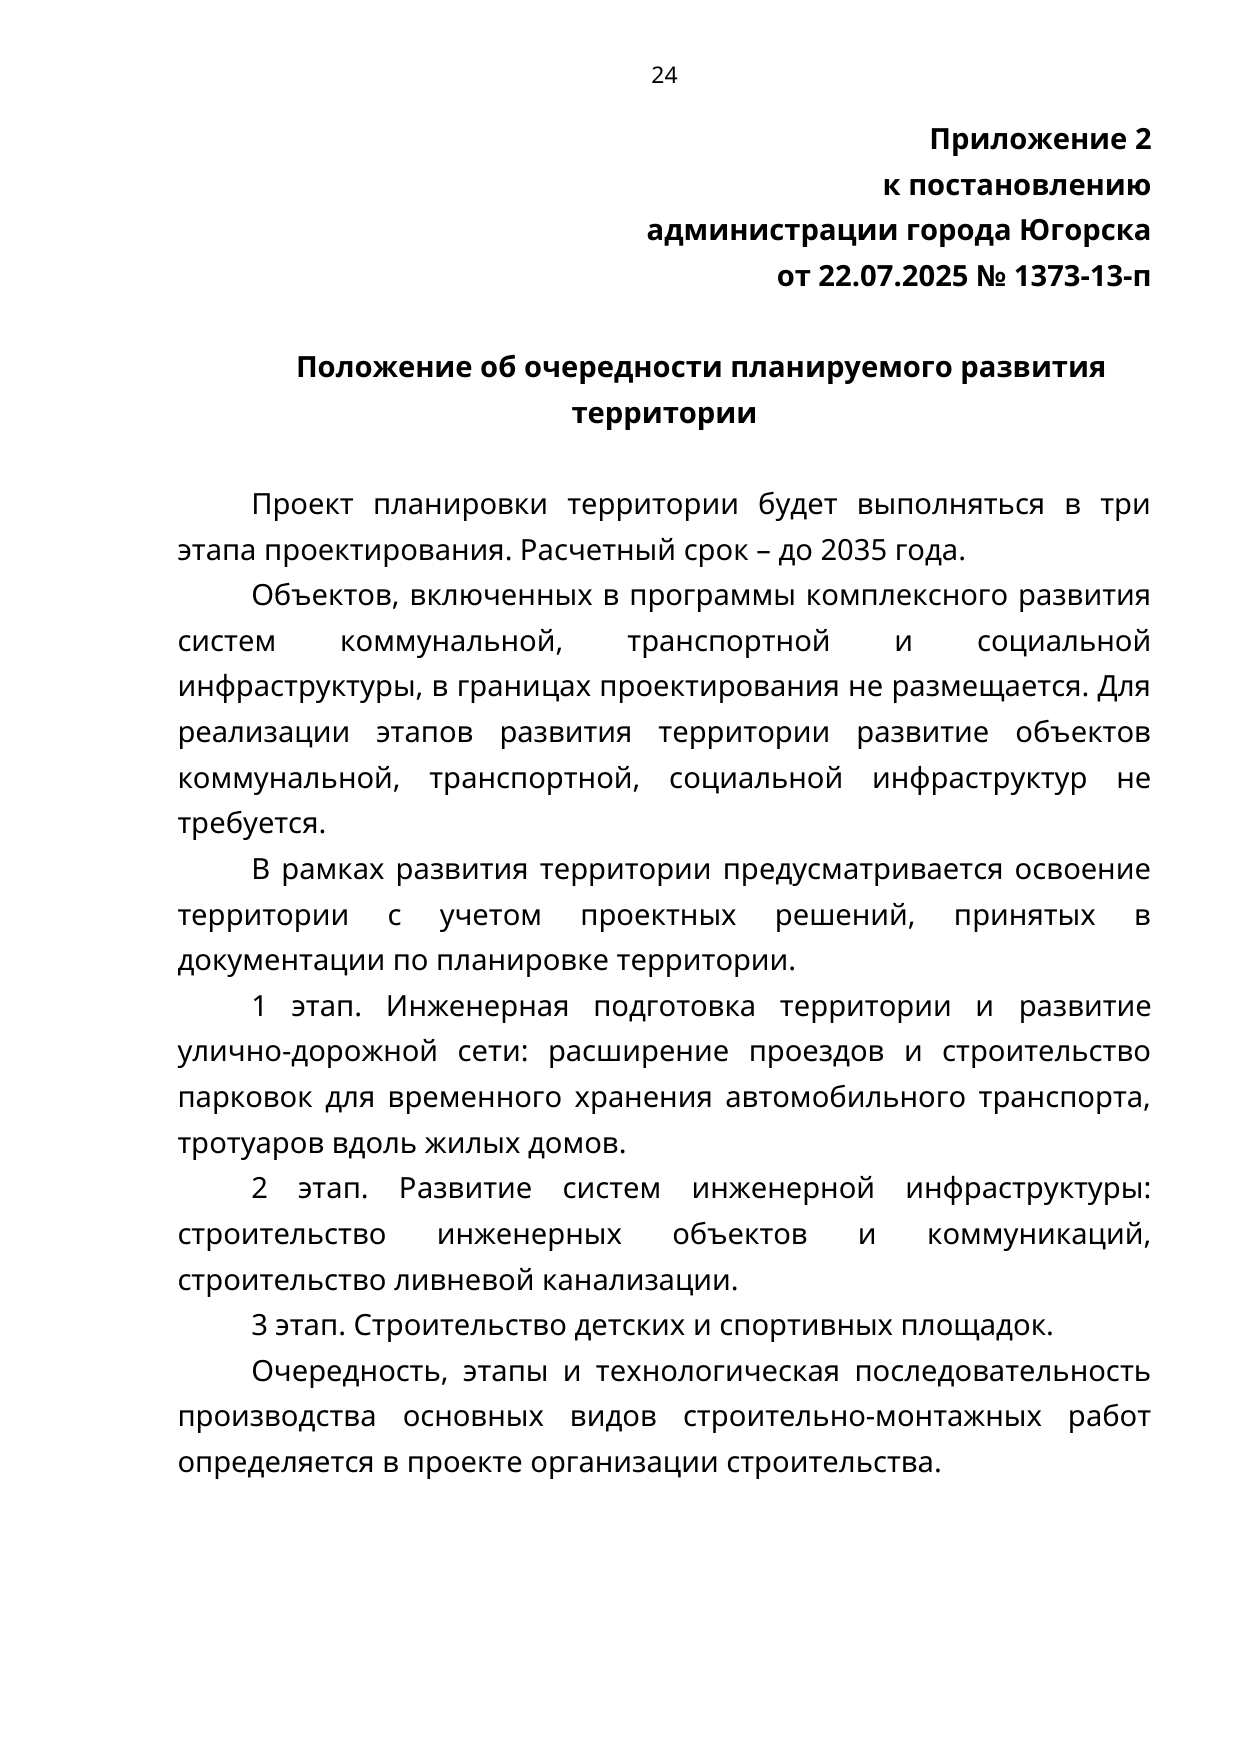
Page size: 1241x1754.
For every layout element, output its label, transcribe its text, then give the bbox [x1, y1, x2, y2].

text к постановлению [177, 164, 1152, 203]
text администрации города Югорска [177, 209, 1152, 249]
text 3 этап. Строительство детских и спортивных площадок. [177, 1304, 1152, 1344]
subtitle Положение об очередности планируемого развития территории [177, 346, 1152, 432]
text 1 этап. Инженерная подготовка территории и развитие улично-дорожной сети: расширение проездов и строительство парковок для временного хранения автомобильного транспорта, тротуаров вдоль жилых домов. [177, 985, 1152, 1162]
text 2 этап. Развитие систем инженерной инфраструктуры: строительство инженерных объектов и коммуникаций, строительство ливневой канализации. [177, 1167, 1152, 1298]
text Приложение 2 [177, 118, 1152, 158]
text В рамках развития территории предусматривается освоение территории с учетом проектных решений, принятых в документации по планировке территории. [177, 848, 1152, 979]
text Очередность, этапы и технологическая последовательность производства основных видов строительно-монтажных работ определяется в проекте организации строительства. [177, 1350, 1152, 1481]
text от 22.07.2025 № 1373-13-п [177, 255, 1152, 295]
text Объектов, включенных в программы комплексного развития систем коммунальной, транспортной и социальной инфраструктуры, в границах проектирования не размещается. Для реализации этапов развития территории развитие объектов коммунальной, транспортной, социальной инфраструктур не требуется. [177, 574, 1152, 842]
text Проект планировки территории будет выполняться в три этапа проектирования. Расчетный срок – до 2035 года. [177, 483, 1152, 568]
